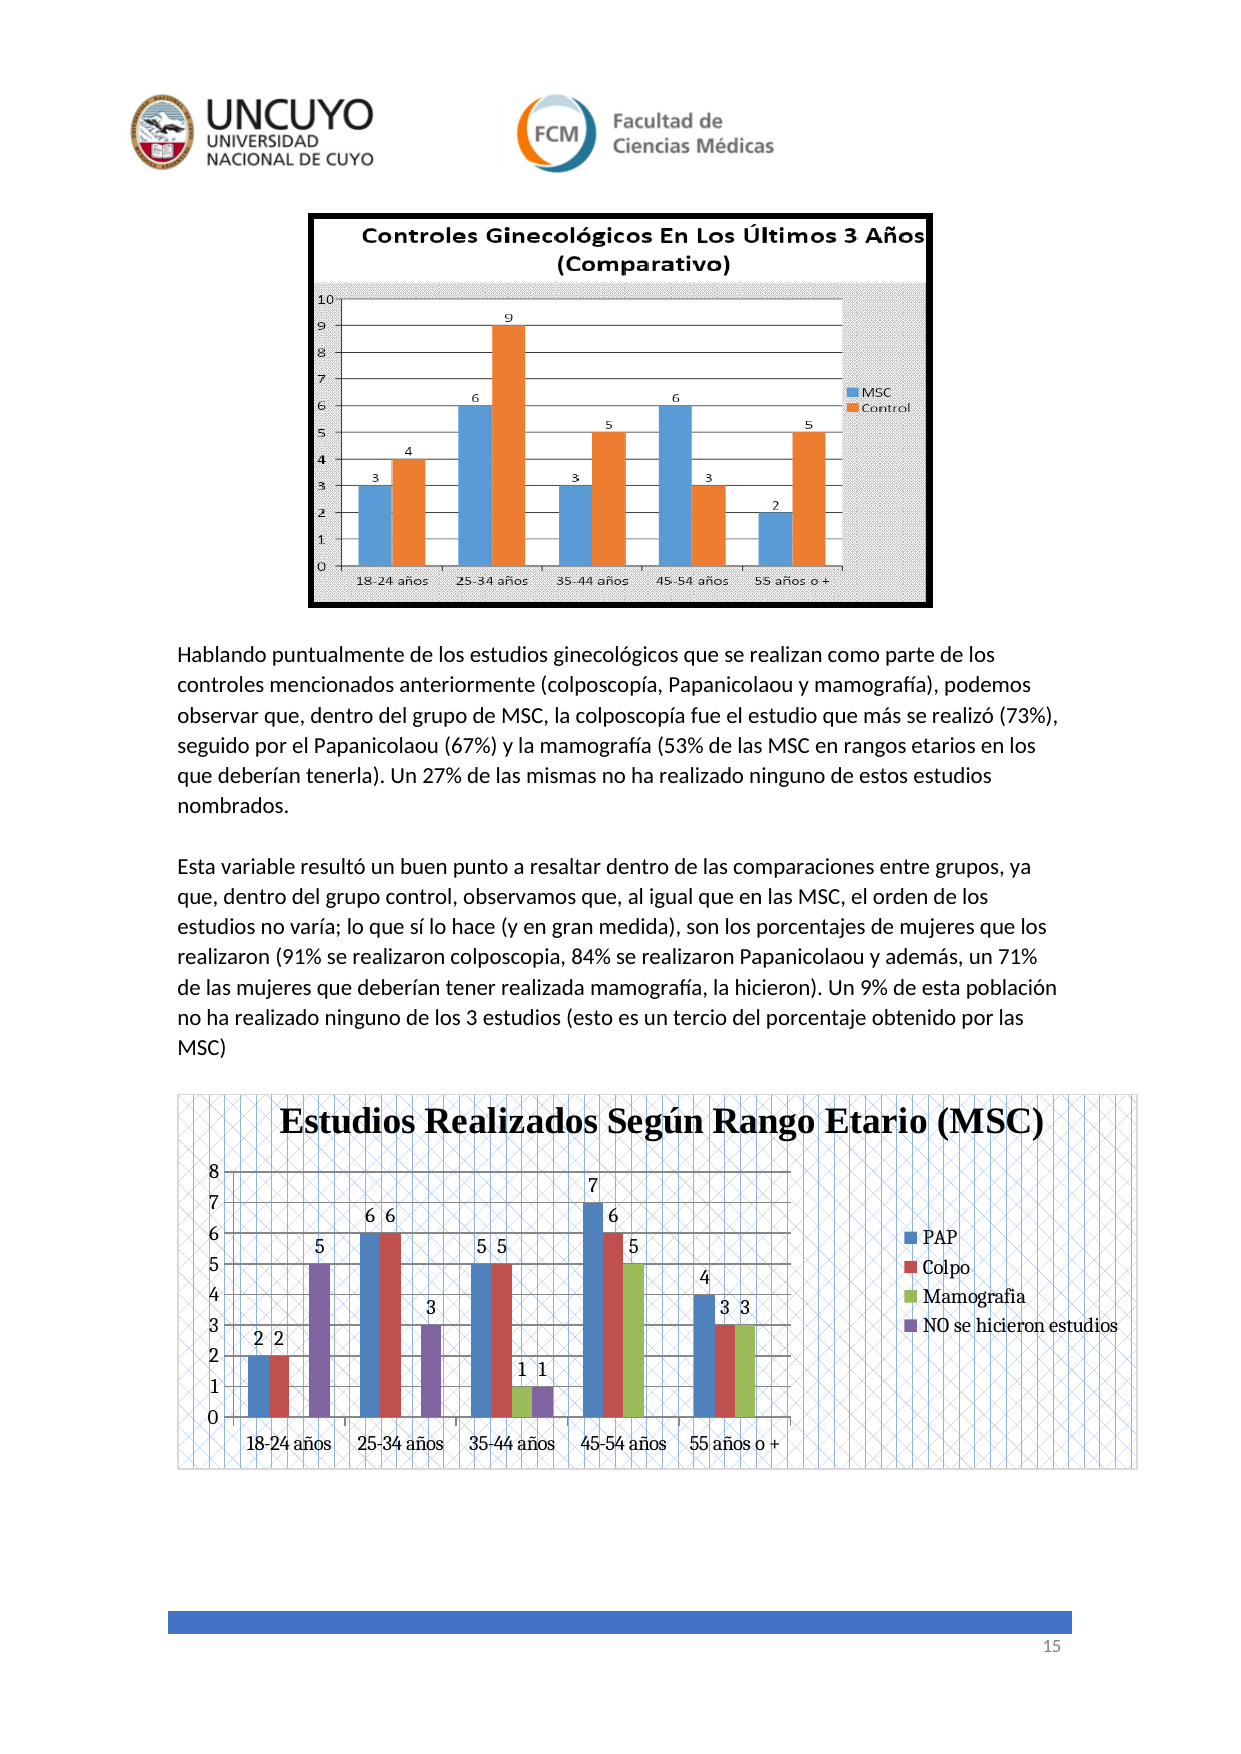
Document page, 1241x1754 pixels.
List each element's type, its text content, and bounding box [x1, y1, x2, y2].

picture [314, 219, 926, 602]
picture [76, 72, 383, 174]
text Hablando puntualmente de los estudios ginecológicos que se realizan como parte de los controles mencionados anteriormente (colposcopía, Papanicolaou y mamografía), podemos observar que, dentro del grupo de MSC, la colposcopía fue el estudio que más se realizó (73%), seguido por el Papanicolaou (67%) y la mamografía (53% de las MSC en rangos etarios en los que deberían tenerla). Un 27% de las mismas no ha realizado ninguno de estos estudios nombrados. [177, 640, 1063, 819]
picture [496, 76, 789, 189]
text Esta variable resultó un buen punto a resaltar dentro de las comparaciones entre grupos, ya que, dentro del grupo control, observamos que, al igual que en las MSC, el orden de los estudios no varía; lo que sí lo hace (y en gran medida), son los porcentajes de mujeres que los realizaron (91% se realizaron colposcopia, 84% se realizaron Papanicolaou y además, un 71% de las mujeres que deberían tener realizada mamografía, la hicieron). Un 9% de esta población no ha realizado ninguno de los 3 estudios (esto es un tercio del porcentaje obtenido por las MSC) [177, 852, 1063, 1061]
